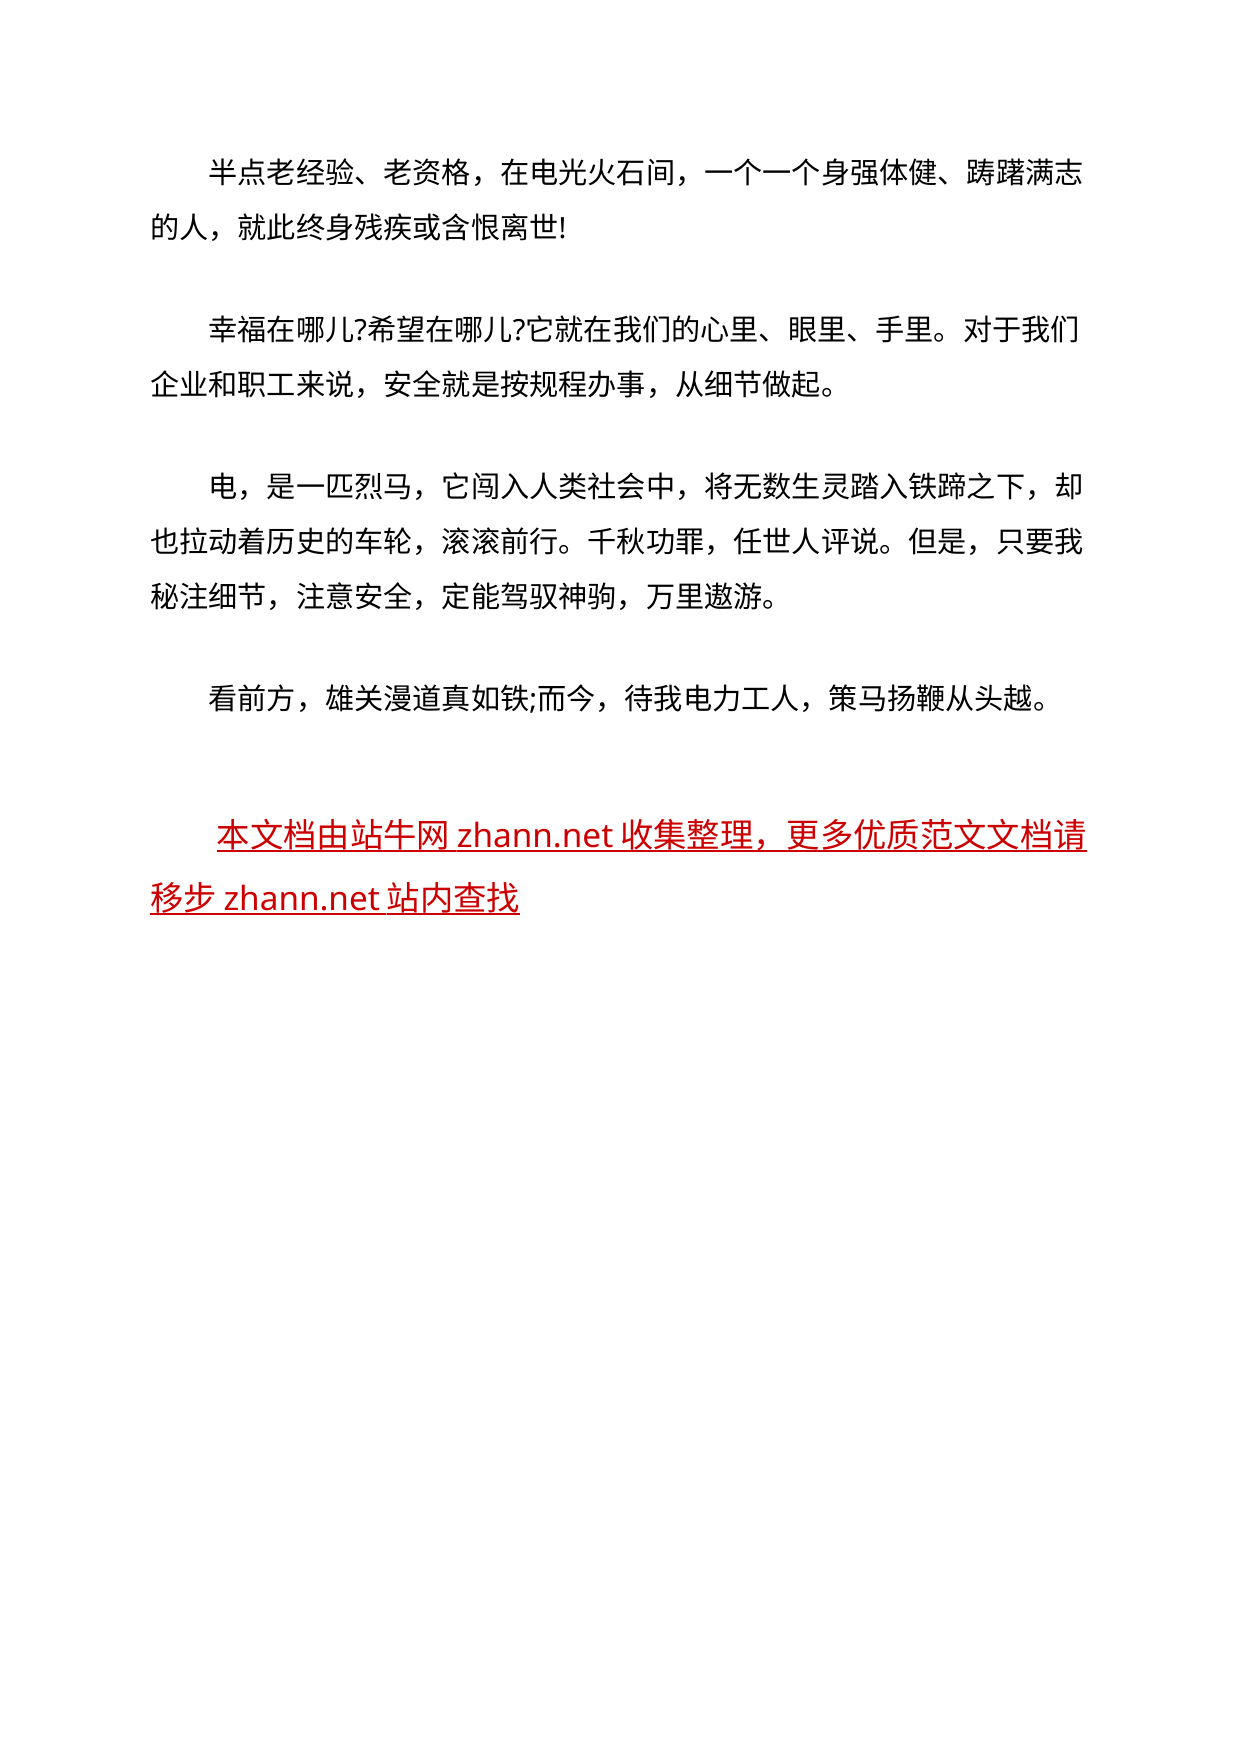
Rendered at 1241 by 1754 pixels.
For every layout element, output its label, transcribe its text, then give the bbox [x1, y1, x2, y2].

text 半点老经验、老资格，在电光火石间，一个一个身强体健、踌躇满志的人，就此终身残疾或含恨离世! [150, 150, 1090, 247]
text 幸福在哪儿?希望在哪儿?它就在我们的心里、眼里、手里。对于我们企业和职工来说，安全就是按规程办事，从细节做起。 [150, 307, 1090, 404]
text 看前方，雄关漫道真如铁;而今，待我电力工人，策马扬鞭从头越。 [150, 675, 1090, 718]
text 本文档由站牛网zhann.net收集整理，更多优质范文文档请移步zhann.net站内查找 [150, 808, 1090, 920]
text 电，是一匹烈马，它闯入人类社会中，将无数生灵踏入铁蹄之下，却也拉动着历史的车轮，滚滚前行。千秋功罪，任世人评说。但是，只要我秘注细节，注意安全，定能驾驭神驹，万里遨游。 [150, 464, 1090, 616]
